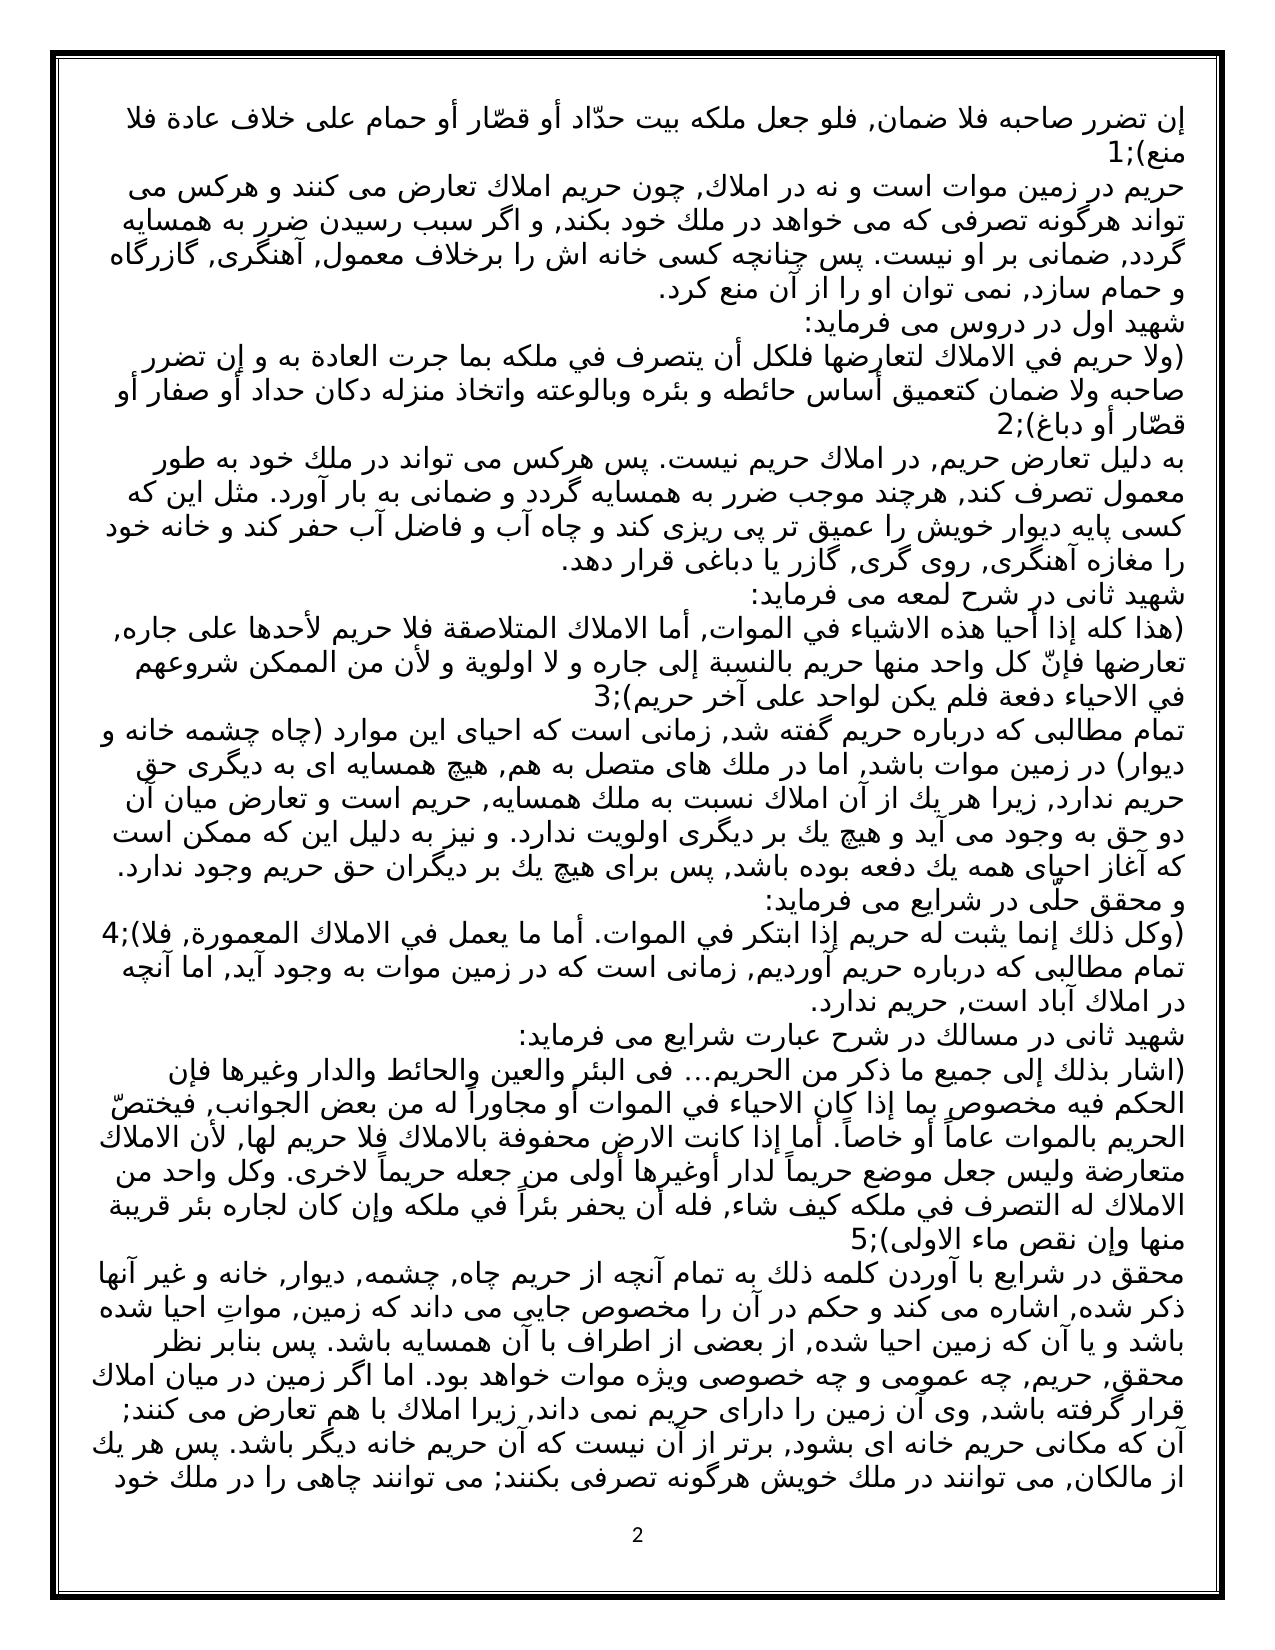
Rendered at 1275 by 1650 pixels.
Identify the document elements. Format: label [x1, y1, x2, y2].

text [89, 102, 1186, 1494]
